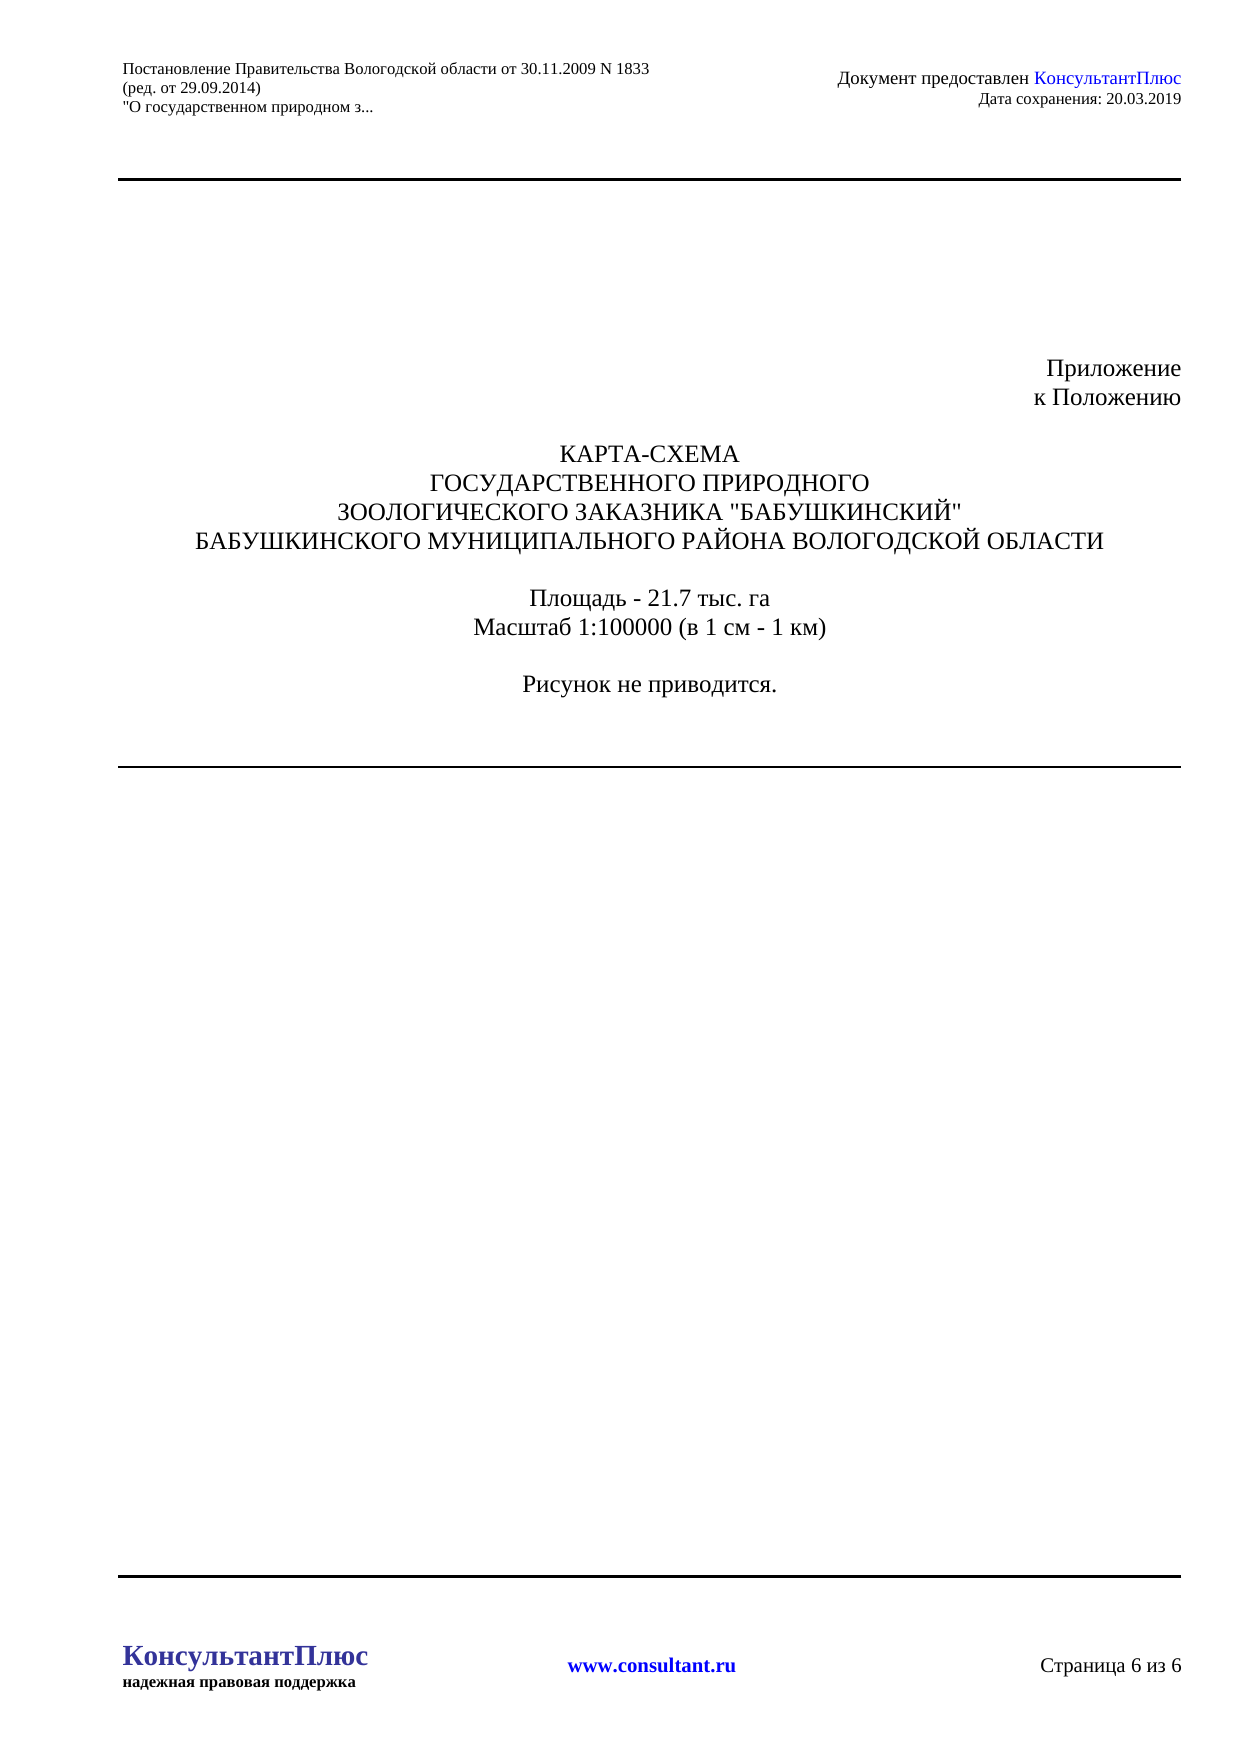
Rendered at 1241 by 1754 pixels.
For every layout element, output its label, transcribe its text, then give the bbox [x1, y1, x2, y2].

text Приложение [118, 353, 1181, 382]
text КАРТА-СХЕМА [118, 439, 1181, 468]
text Масштаб 1:100000 (в 1 см - 1 км) [118, 612, 1181, 641]
text к Положению [118, 382, 1181, 411]
text Рисунок не приводится. [118, 669, 1181, 698]
text БАБУШКИНСКОГО МУНИЦИПАЛЬНОГО РАЙОНА ВОЛОГОДСКОЙ ОБЛАСТИ [118, 526, 1181, 554]
text ГОСУДАРСТВЕННОГО ПРИРОДНОГО [118, 468, 1181, 497]
text Площадь - 21.7 тыс. га [118, 583, 1181, 612]
text ЗООЛОГИЧЕСКОГО ЗАКАЗНИКА "БАБУШКИНСКИЙ" [118, 497, 1181, 526]
